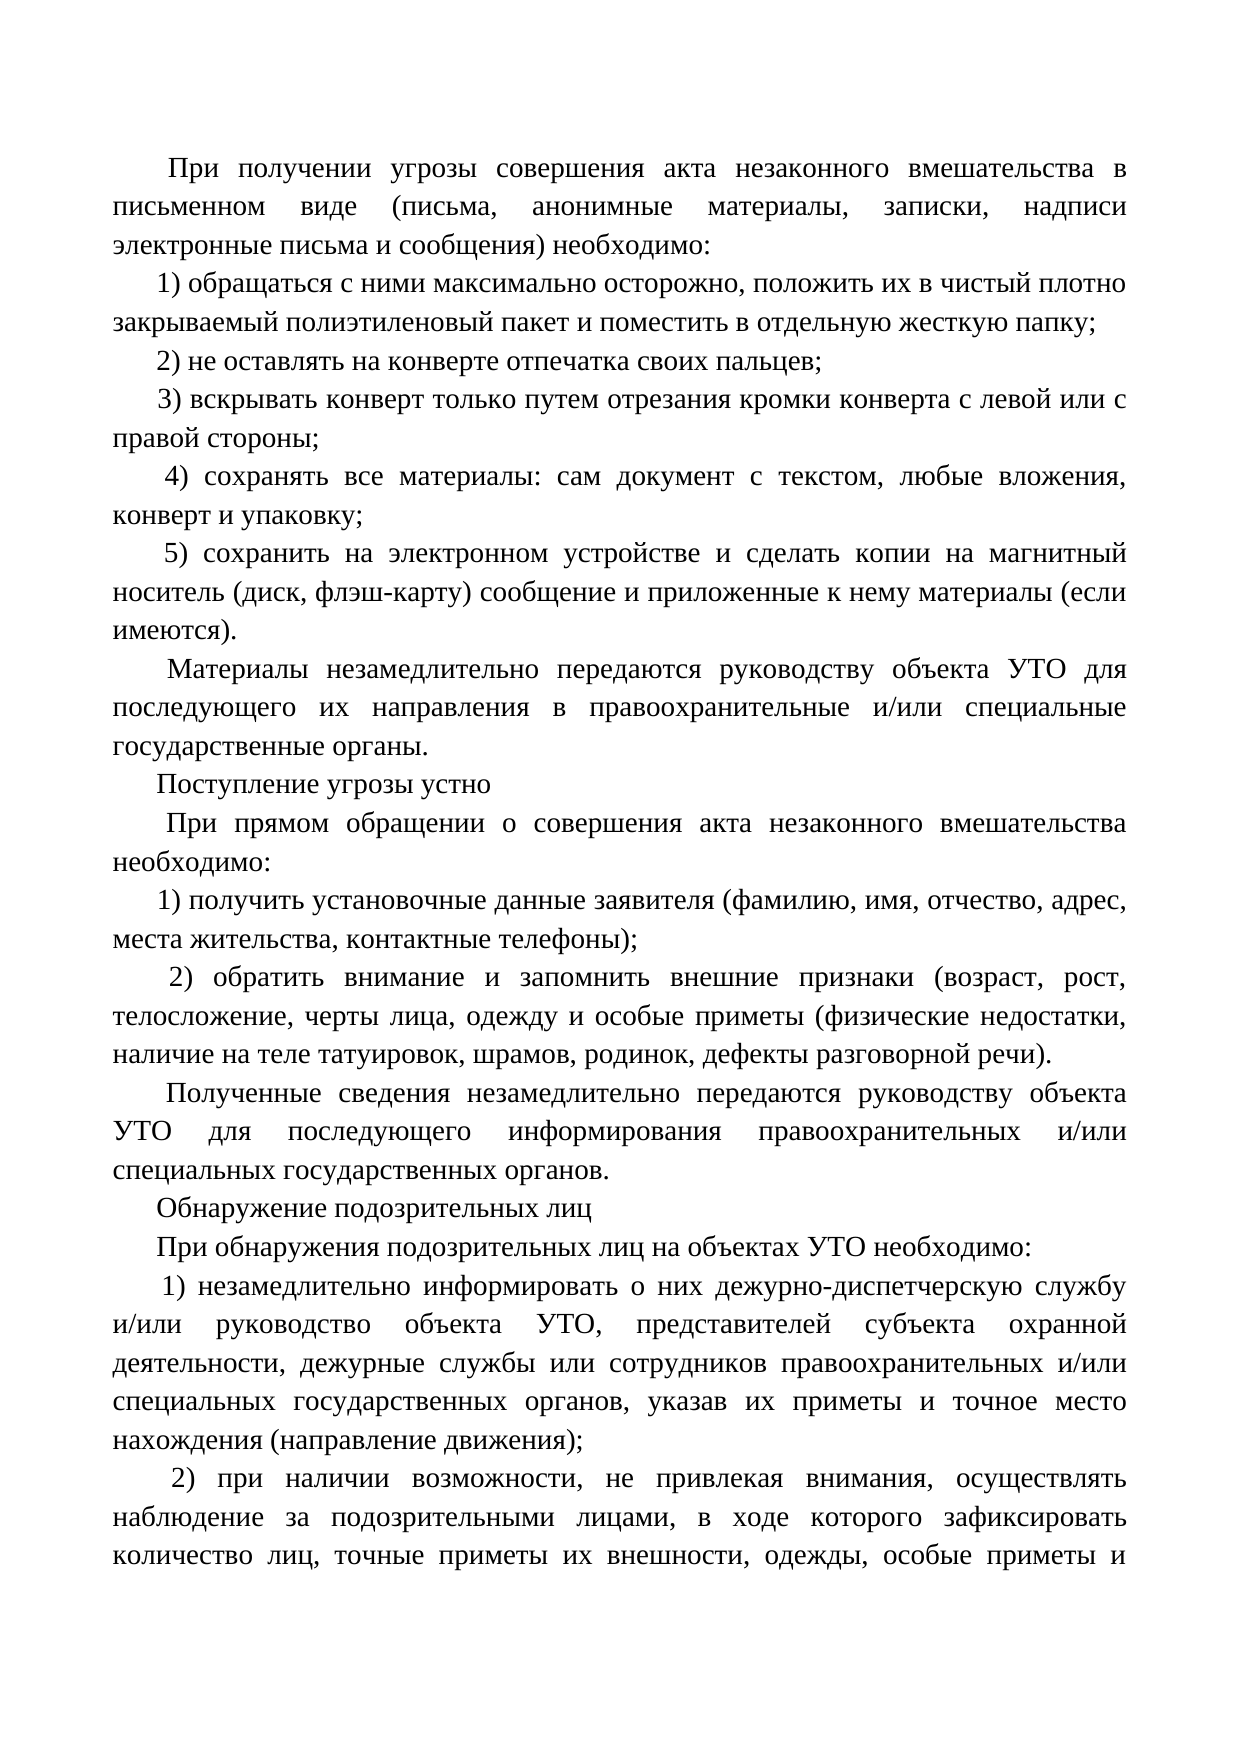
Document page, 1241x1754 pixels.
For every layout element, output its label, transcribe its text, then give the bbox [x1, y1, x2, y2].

text При обнаружения подозрительных лиц на объектах УТО необходимо: [112, 1229, 1128, 1263]
text При получении угрозы совершения акта незаконного вмешательства в письменном виде (письма, анонимные материалы, записки, надписи электронные письма и сообщения) необходимо: [112, 150, 1128, 261]
text Поступление угрозы устно [112, 767, 1128, 800]
text Материалы незамедлительно передаются руководству объекта УТО для последующего их направления в правоохранительные и/или специальные государственные органы. [112, 651, 1128, 762]
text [112, 1460, 1128, 1571]
text 3) вскрывать конверт только путем отрезания кромки конверта с левой или с правой стороны; [112, 381, 1128, 453]
text При прямом обращении о совершения акта незаконного вмешательства необходимо: [112, 805, 1128, 877]
text 2) не оставлять на конверте отпечатка своих пальцев; [112, 343, 1128, 376]
text 4) сохранять все материалы: сам документ с текстом, любые вложения, конверт и упаковку; [112, 458, 1128, 530]
text 5) сохранить на электронном устройстве и сделать копии на магнитный носитель (диск, флэш-карту) сообщение и приложенные к нему материалы (если имеются). [112, 535, 1128, 646]
text 2) обратить внимание и запомнить внешние признаки (возраст, рост, телосложение, черты лица, одежду и особые приметы (физические недостатки, наличие на теле татуировок, шрамов, родинок, дефекты разговорной речи). [112, 959, 1128, 1070]
text Полученные сведения незамедлительно передаются руководству объекта УТО для последующего информирования правоохранительных и/или специальных государственных органов. [112, 1075, 1128, 1186]
text 1) получить установочные данные заявителя (фамилию, имя, отчество, адрес, места жительства, контактные телефоны); [112, 882, 1128, 954]
text 1) обращаться с ними максимально осторожно, положить их в чистый плотно закрываемый полиэтиленовый пакет и поместить в отдельную жесткую папку; [112, 266, 1128, 338]
text 1) незамедлительно информировать о них дежурно-диспетчерскую службу и/или руководство объекта УТО, представителей субъекта охранной деятельности, дежурные службы или сотрудников правоохранительных и/или специальных государственных органов, указав их приметы и точное место нахождения (направление движения); [112, 1268, 1128, 1455]
text Обнаружение подозрительных лиц [112, 1191, 1128, 1224]
